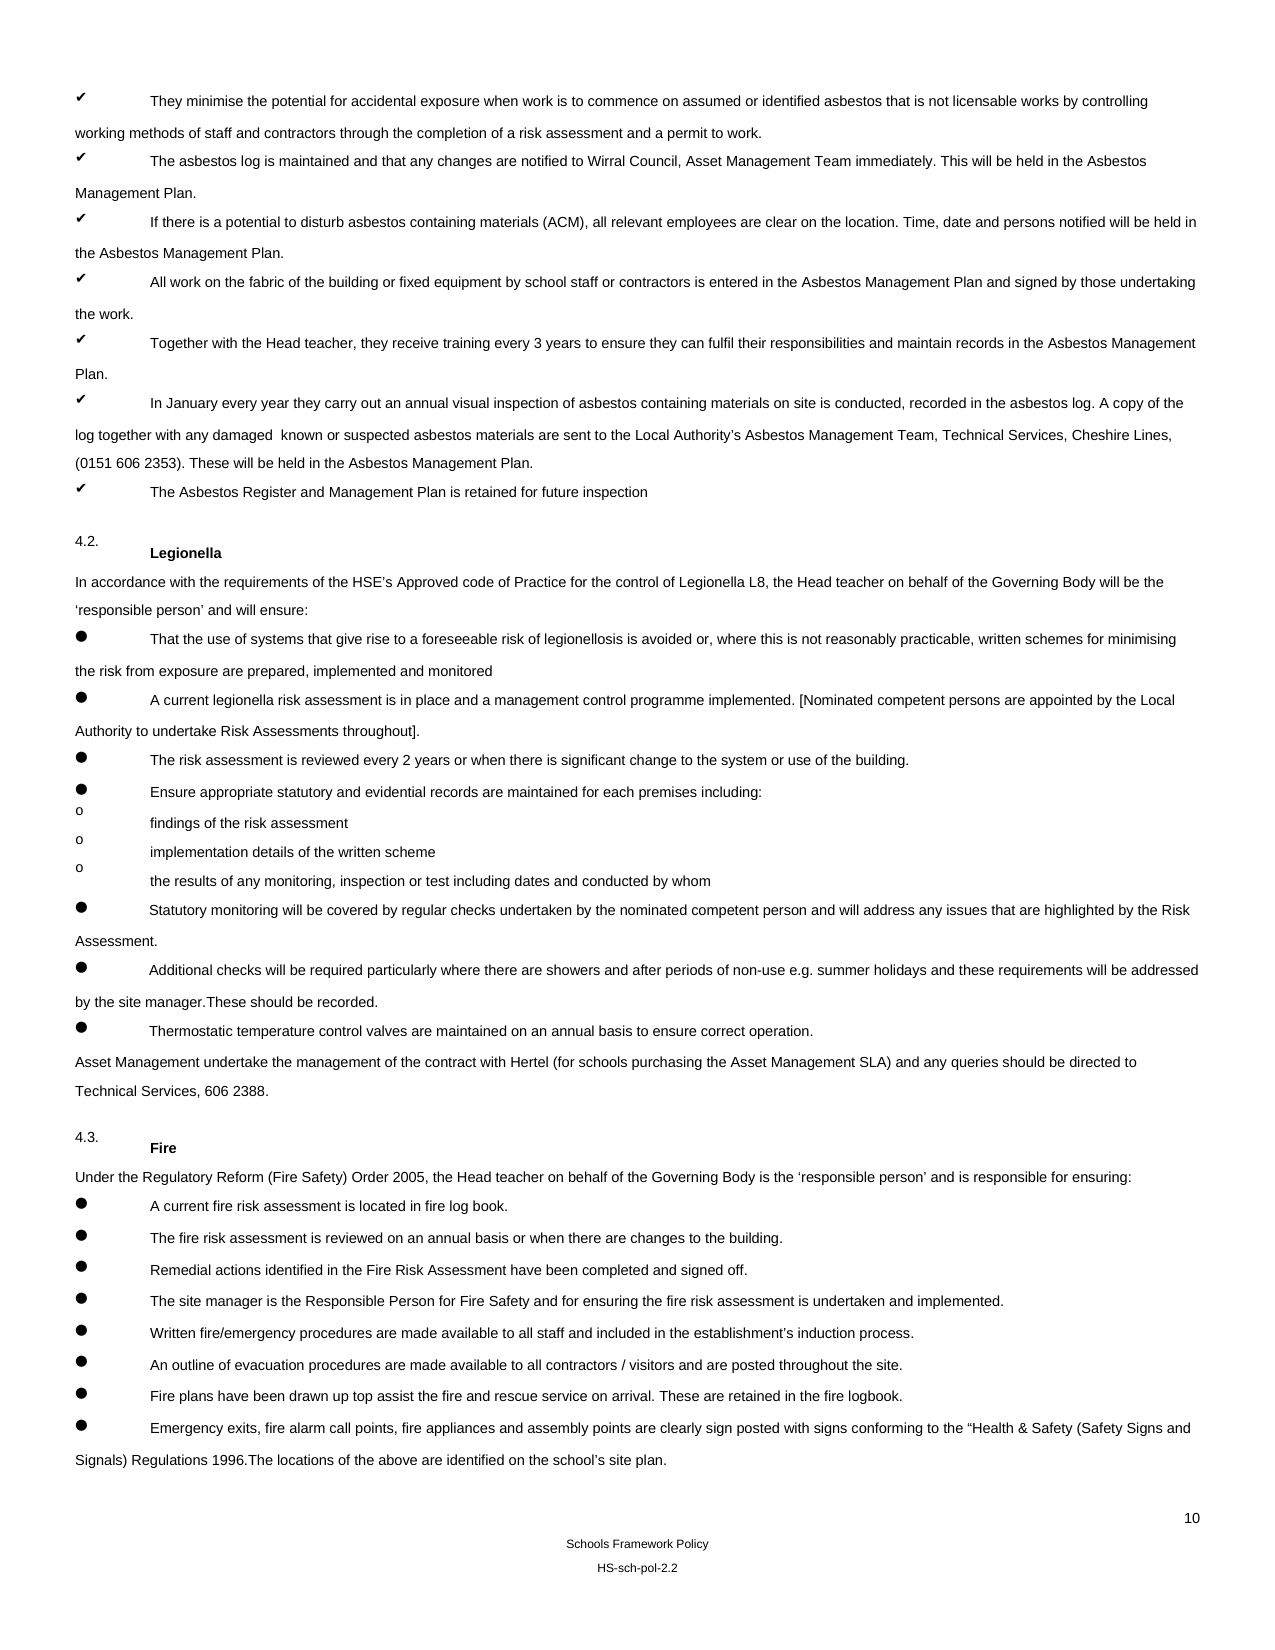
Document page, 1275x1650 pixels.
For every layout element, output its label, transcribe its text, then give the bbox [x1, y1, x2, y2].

list the results of any monitoring, inspection or test including dates and conducted by whom [75, 861, 1200, 889]
text In accordance with the requirements of the HSE’s Approved code of Practice for the control of Legionella L8, the Head teacher on behalf of the Governing Body will be the ‘responsible person’ and will ensure: [75, 562, 1200, 619]
list Fire plans have been drawn up top assist the fire and rescue service on arrival. These are retained in the fire logbook. [75, 1376, 1200, 1408]
list The site manager is the Responsible Person for Fire Safety and for ensuring the fire risk assessment is undertaken and implemented. [75, 1281, 1200, 1313]
list That the use of systems that give rise to a foreseeable risk of legionellosis is avoided or, where this is not reasonably practicable, written schemes for minimising the risk from exposure are prepared, implemented and monitored [75, 619, 1200, 679]
text Asset Management undertake the management of the contract with Hertel (for schools purchasing the Asset Management SLA) and any queries should be directed to Technical Services, 606 2388. [75, 1042, 1200, 1100]
list The risk assessment is reviewed every 2 years or when there is significant change to the system or use of the building. [75, 740, 1200, 772]
list findings of the risk assessment [75, 803, 1200, 832]
list All work on the fabric of the building or fixed equipment by school staff or contractors is entered in the Asbestos Management Plan and signed by those undertaking the work. [75, 262, 1200, 323]
text Under the Regulatory Reform (Fire Safety) Order 2005, the Head teacher on behalf of the Governing Body is the ‘responsible person’ and is responsible for ensuring: [75, 1157, 1200, 1186]
list An outline of evacuation procedures are made available to all contractors / visitors and are posted throughout the site. [75, 1344, 1200, 1376]
list Written fire/emergency procedures are made available to all staff and included in the establishment’s induction process. [75, 1313, 1200, 1344]
list Ensure appropriate statutory and evidential records are maintained for each premises including: [75, 772, 1200, 803]
list A current fire risk assessment is located in fire log book. [75, 1186, 1200, 1218]
list Thermostatic temperature control valves are maintained on an annual basis to ensure correct operation. [75, 1010, 1200, 1042]
list Additional checks will be required particularly where there are showers and after periods of non-use e.g. summer holidays and these requirements will be addressed by the site manager.These should be recorded. [75, 950, 1200, 1010]
list The asbestos log is maintained and that any changes are notified to Wirral Council, Asset Management Team immediately. This will be held in the Asbestos Management Plan. [75, 141, 1200, 202]
list The Asbestos Register and Management Plan is retained for future inspection [75, 472, 1200, 504]
list In January every year they carry out an annual visual inspection of asbestos containing materials on site is conducted, recorded in the asbestos log. A copy of the log together with any damaged known or suspected asbestos materials are sent to the Local Authority’s Asbestos Management Team, Technical Services, Cheshire Lines, (0151 606 2353). These will be held in the Asbestos Management Plan. [75, 383, 1200, 472]
list A current legionella risk assessment is in place and a management control programme implemented. [Nominated competent persons are appointed by the Local Authority to undertake Risk Assessments throughout]. [75, 679, 1200, 740]
list Statutory monitoring will be covered by regular checks undertaken by the nominated competent person and will address any issues that are highlighted by the Risk Assessment. [75, 889, 1200, 950]
list implementation details of the written scheme [75, 832, 1200, 861]
list Fire [75, 1128, 1200, 1157]
list Emergency exits, fire alarm call points, fire appliances and assembly points are clearly sign posted with signs conforming to the “Health & Safety (Safety Signs and Signals) Regulations 1996.The locations of the above are identified on the school’s site plan. [75, 1408, 1200, 1468]
list Remedial actions identified in the Fire Risk Assessment have been completed and signed off. [75, 1249, 1200, 1281]
list If there is a potential to disturb asbestos containing materials (ACM), all relevant employees are clear on the location. Time, date and persons notified will be held in the Asbestos Management Plan. [75, 202, 1200, 262]
list The fire risk assessment is reviewed on an annual basis or when there are changes to the building. [75, 1218, 1200, 1249]
list Legionella [75, 533, 1200, 561]
list Together with the Head teacher, they receive training every 3 years to ensure they can fulfil their responsibilities and maintain records in the Asbestos Management Plan. [75, 323, 1200, 383]
list They minimise the potential for accidental exposure when work is to commence on assumed or identified asbestos that is not licensable works by controlling working methods of staff and contractors through the completion of a risk assessment and a permit to work. [75, 81, 1200, 141]
